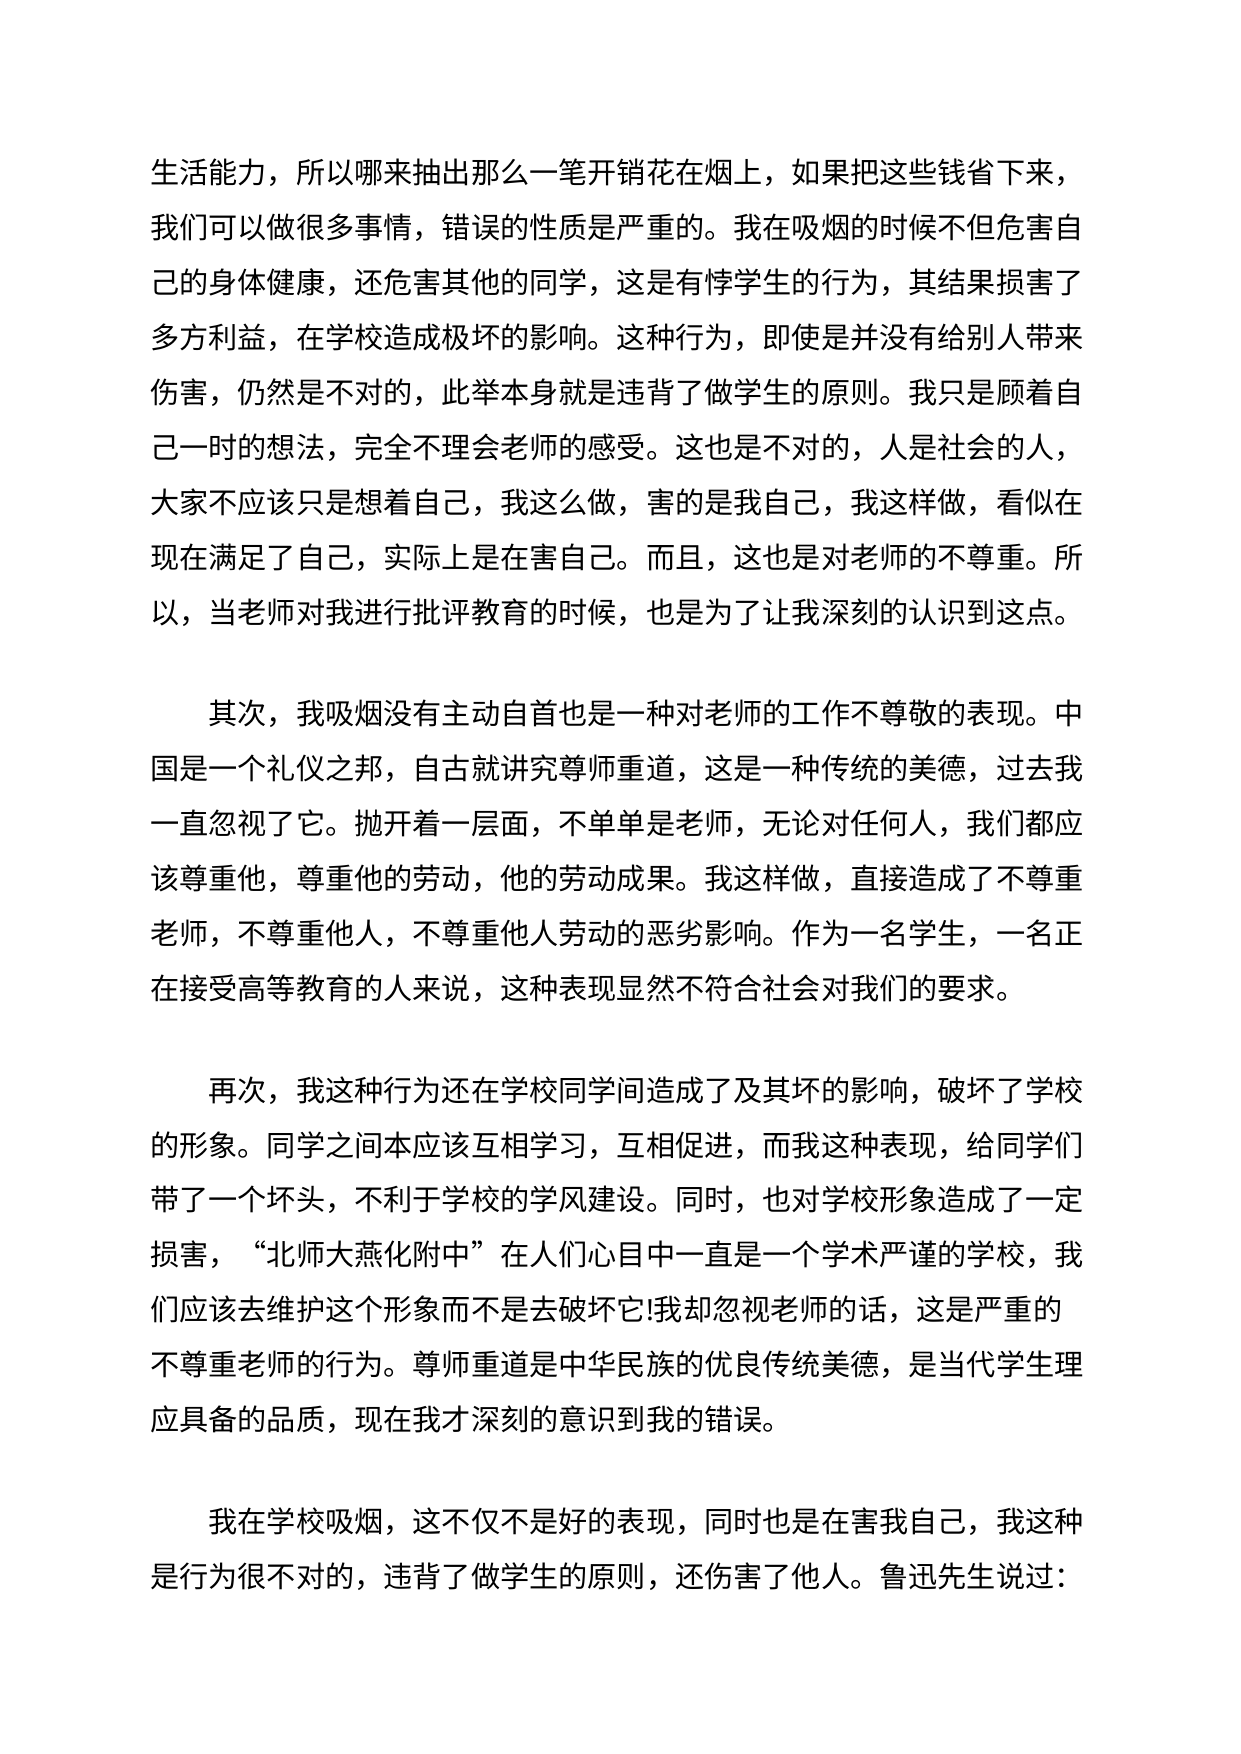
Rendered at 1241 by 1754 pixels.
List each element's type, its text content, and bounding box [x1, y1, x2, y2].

text 其次，我吸烟没有主动自首也是一种对老师的工作不尊敬的表现。中国是一个礼仪之邦，自古就讲究尊师重道，这是一种传统的美德，过去我一直忽视了它。抛开着一层面，不单单是老师，无论对任何人，我们都应该尊重他，尊重他的劳动，他的劳动成果。我这样做，直接造成了不尊重老师，不尊重他人，不尊重他人劳动的恶劣影响。作为一名学生，一名正在接受高等教育的人来说，这种表现显然不符合社会对我们的要求。 [150, 691, 1090, 1008]
text 再次，我这种行为还在学校同学间造成了及其坏的影响，破坏了学校的形象。同学之间本应该互相学习，互相促进，而我这种表现，给同学们带了一个坏头，不利于学校的学风建设。同时，也对学校形象造成了一定损害，“北师大燕化附中”在人们心目中一直是一个学术严谨的学校，我们应该去维护这个形象而不是去破坏它!我却忽视老师的话，这是严重的不尊重老师的行为。尊师重道是中华民族的优良传统美德，是当代学生理应具备的品质，现在我才深刻的意识到我的错误。 [150, 1067, 1090, 1439]
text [150, 150, 1090, 631]
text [150, 1498, 1090, 1596]
